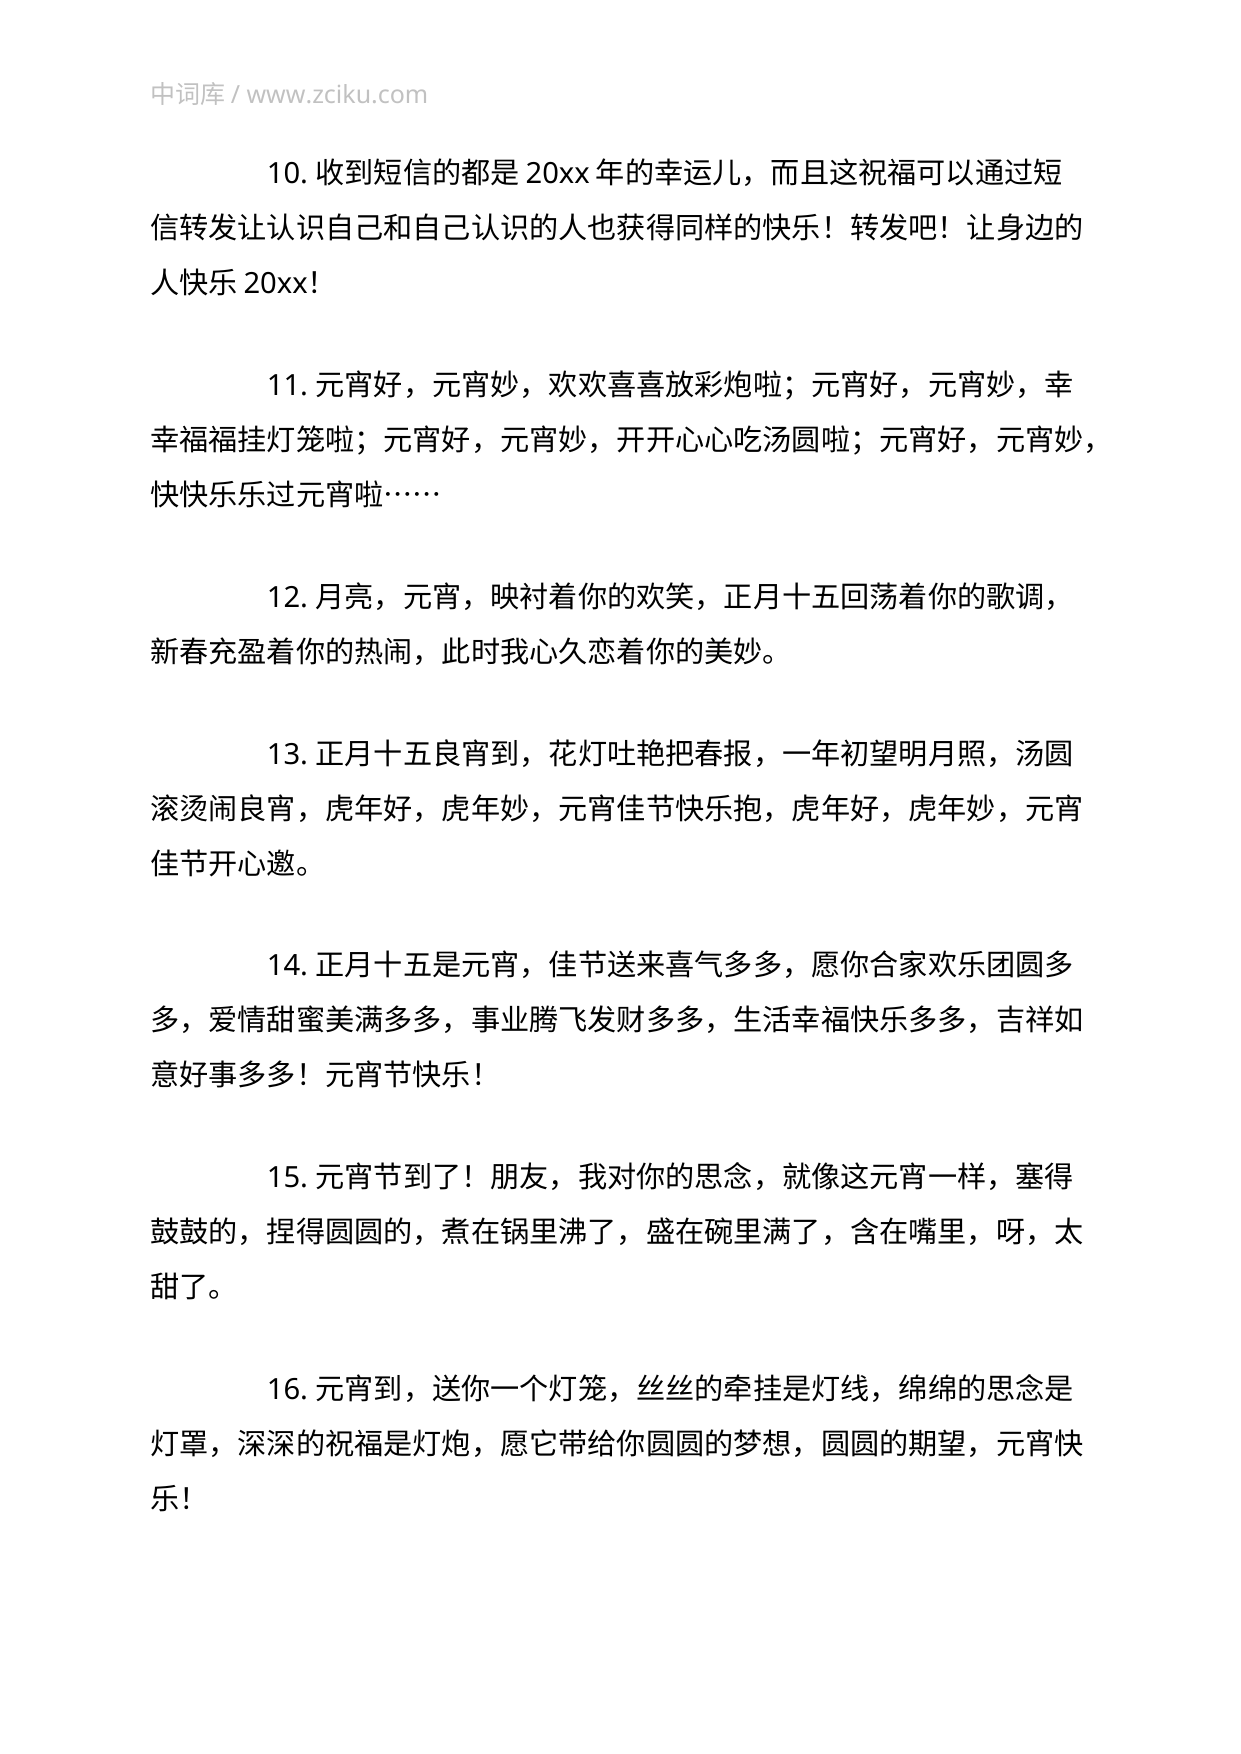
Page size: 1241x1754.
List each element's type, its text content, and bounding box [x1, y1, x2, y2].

text 14. 正月十五是元宵，佳节送来喜气多多，愿你合家欢乐团圆多多，爱情甜蜜美满多多，事业腾飞发财多多，生活幸福快乐多多，吉祥如意好事多多！元宵节快乐！ [150, 942, 1090, 1094]
text 11. 元宵好，元宵妙，欢欢喜喜放彩炮啦；元宵好，元宵妙，幸幸福福挂灯笼啦；元宵好，元宵妙，开开心心吃汤圆啦；元宵好，元宵妙，快快乐乐过元宵啦…… [150, 362, 1090, 514]
text 12. 月亮，元宵，映衬着你的欢笑，正月十五回荡着你的歌调，新春充盈着你的热闹，此时我心久恋着你的美妙。 [150, 573, 1090, 671]
text 16. 元宵到，送你一个灯笼，丝丝的牵挂是灯线，绵绵的思念是灯罩，深深的祝福是灯炮，愿它带给你圆圆的梦想，圆圆的期望，元宵快乐！ [150, 1365, 1090, 1517]
text 15. 元宵节到了！朋友，我对你的思念，就像这元宵一样，塞得鼓鼓的，捏得圆圆的，煮在锅里沸了，盛在碗里满了，含在嘴里，呀，太甜了。 [150, 1154, 1090, 1306]
text 10. 收到短信的都是20xx年的幸运儿，而且这祝福可以通过短信转发让认识自己和自己认识的人也获得同样的快乐！转发吧！让身边的人快乐20xx！ [150, 150, 1090, 302]
text 13. 正月十五良宵到，花灯吐艳把春报，一年初望明月照，汤圆滚烫闹良宵，虎年好，虎年妙，元宵佳节快乐抱，虎年好，虎年妙，元宵佳节开心邀。 [150, 730, 1090, 882]
